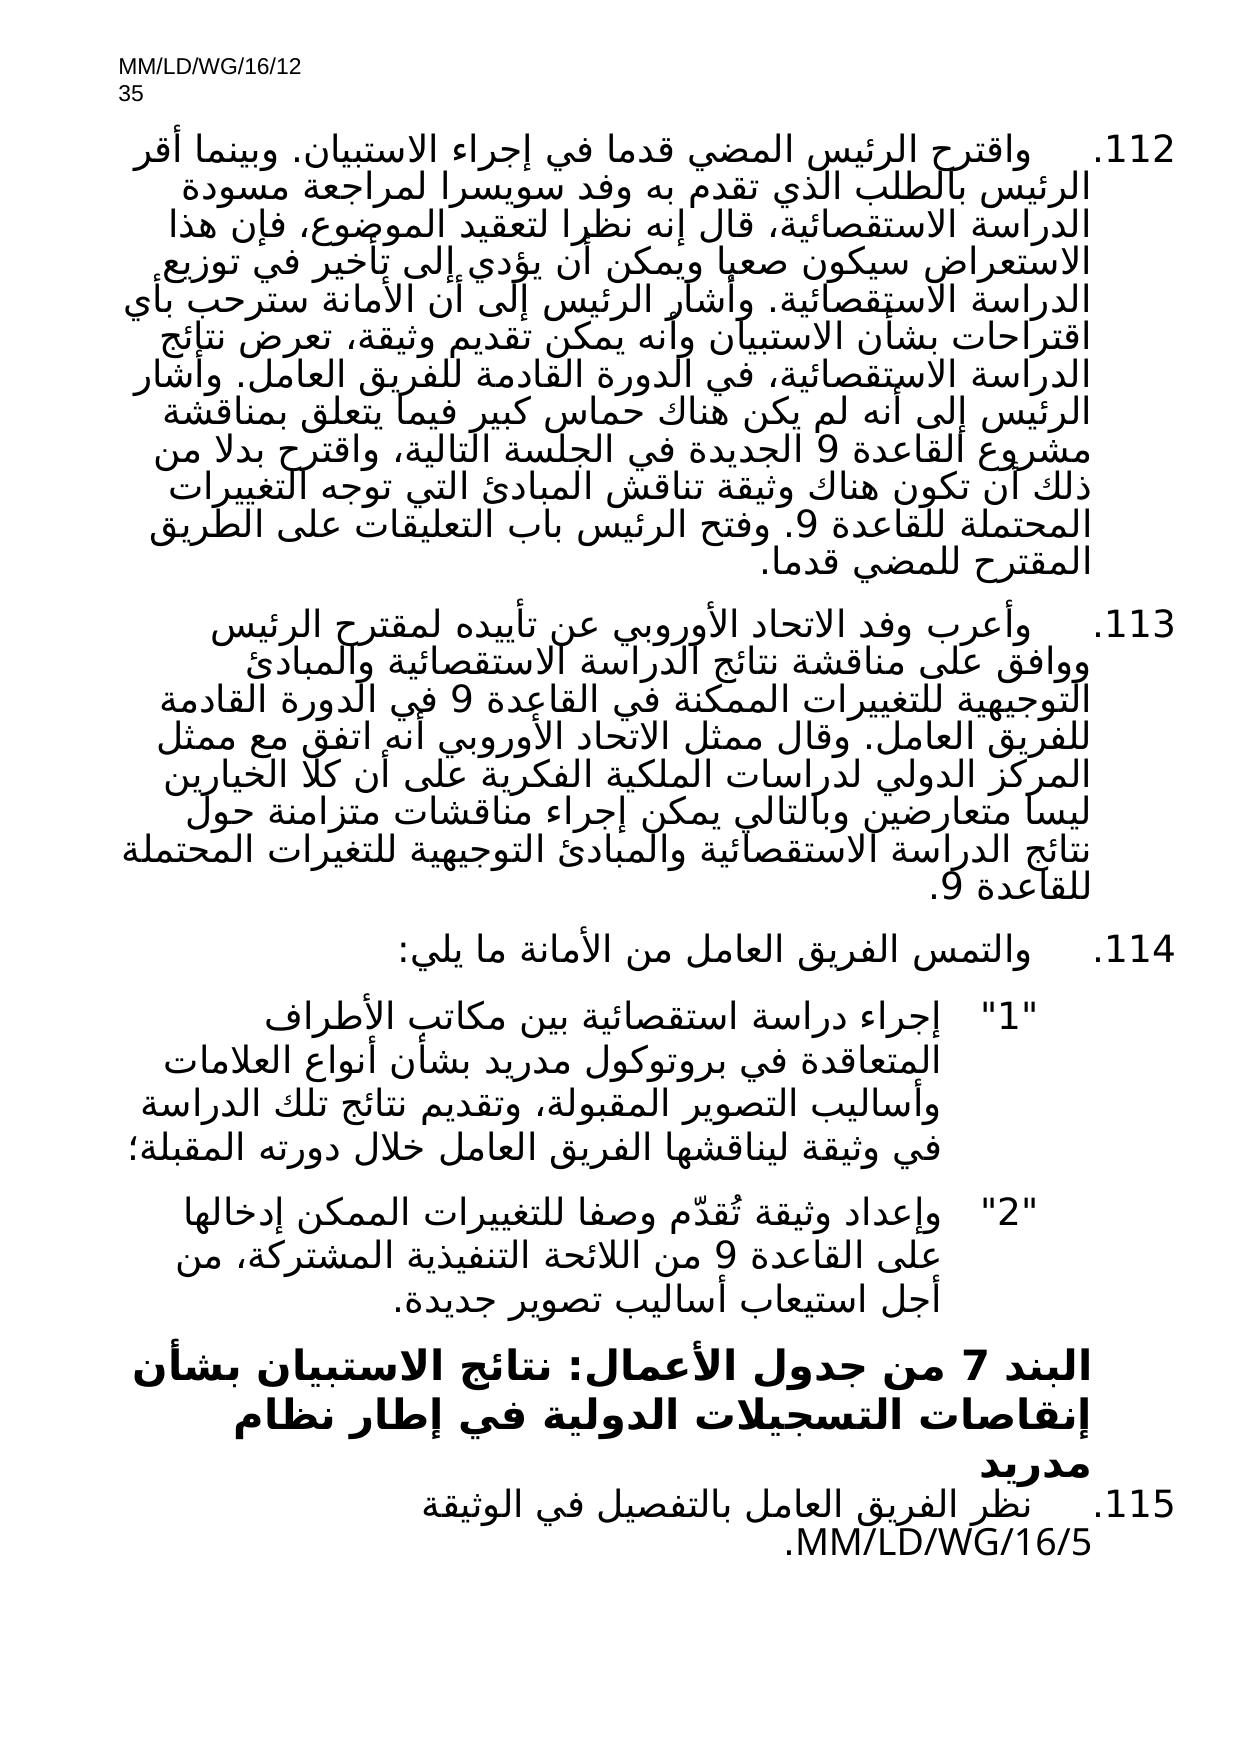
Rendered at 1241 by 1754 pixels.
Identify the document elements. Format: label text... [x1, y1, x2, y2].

subtitle البند 7 من جدول الأعمال: نتائج الاستبيان بشأن إنقاصات التسجيلات الدولية في إطار نظام مدريد [118, 1342, 1092, 1487]
list وإعداد وثيقة تُقدّم وصفا للتغييرات الممكن إدخالها على القاعدة 9 من اللائحة التنفيذية المشتركة، من أجل استيعاب أساليب تصوير جديدة. [118, 1190, 980, 1321]
list إجراء دراسة استقصائية بين مكاتب الأطراف المتعاقدة في بروتوكول مدريد بشأن أنواع العلامات وأساليب التصوير المقبولة، وتقديم نتائج تلك الدراسة في وثيقة ليناقشها الفريق العامل خلال دورته المقبلة؛ [118, 995, 980, 1169]
list نظر الفريق العامل بالتفصيل في الوثيقة MM/LD/WG/16/5. [118, 1487, 1092, 1562]
list واقترح الرئيس المضي قدما في إجراء الاستبيان. وبينما أقر الرئيس بالطلب الذي تقدم به وفد سويسرا لمراجعة مسودة الدراسة الاستقصائية، قال إنه نظرا لتعقيد الموضوع، فإن هذا الاستعراض سيكون صعبا ويمكن أن يؤدي إلى تأخير في توزيع الدراسة الاستقصائية. وأشار الرئيس إلى أن الأمانة سترحب بأي اقتراحات بشأن الاستبيان وأنه يمكن تقديم وثيقة، تعرض نتائج الدراسة الاستقصائية، في الدورة القادمة للفريق العامل. وأشار الرئيس إلى أنه لم يكن هناك حماس كبير فيما يتعلق بمناقشة مشروع القاعدة 9 الجديدة في الجلسة التالية، واقترح بدلا من ذلك أن تكون هناك وثيقة تناقش المبادئ التي توجه التغييرات المحتملة للقاعدة 9. وفتح الرئيس باب التعليقات على الطريق المقترح للمضي قدما. [118, 132, 1092, 582]
list وأعرب وفد الاتحاد الأوروبي عن تأييده لمقترح الرئيس ووافق على مناقشة نتائج الدراسة الاستقصائية والمبادئ التوجيهية للتغييرات الممكنة في القاعدة 9 في الدورة القادمة للفريق العامل. وﻗﺎل ممثل الاتحاد الأوروبي أنه اتفق مع ممثل المركز الدولي لدراسات الملكية الفكرية على أن كلا الخيارين ليسا متعارضين وبالتالي يمكن إجراء مناقشات متزامنة حول نتائج الدراسة الاستقصائية والمبادئ التوجيهية للتغيرات المحتملة للقاعدة 9. [118, 607, 1092, 907]
list والتمس الفريق العامل من الأمانة ما يلي: [118, 932, 1092, 970]
